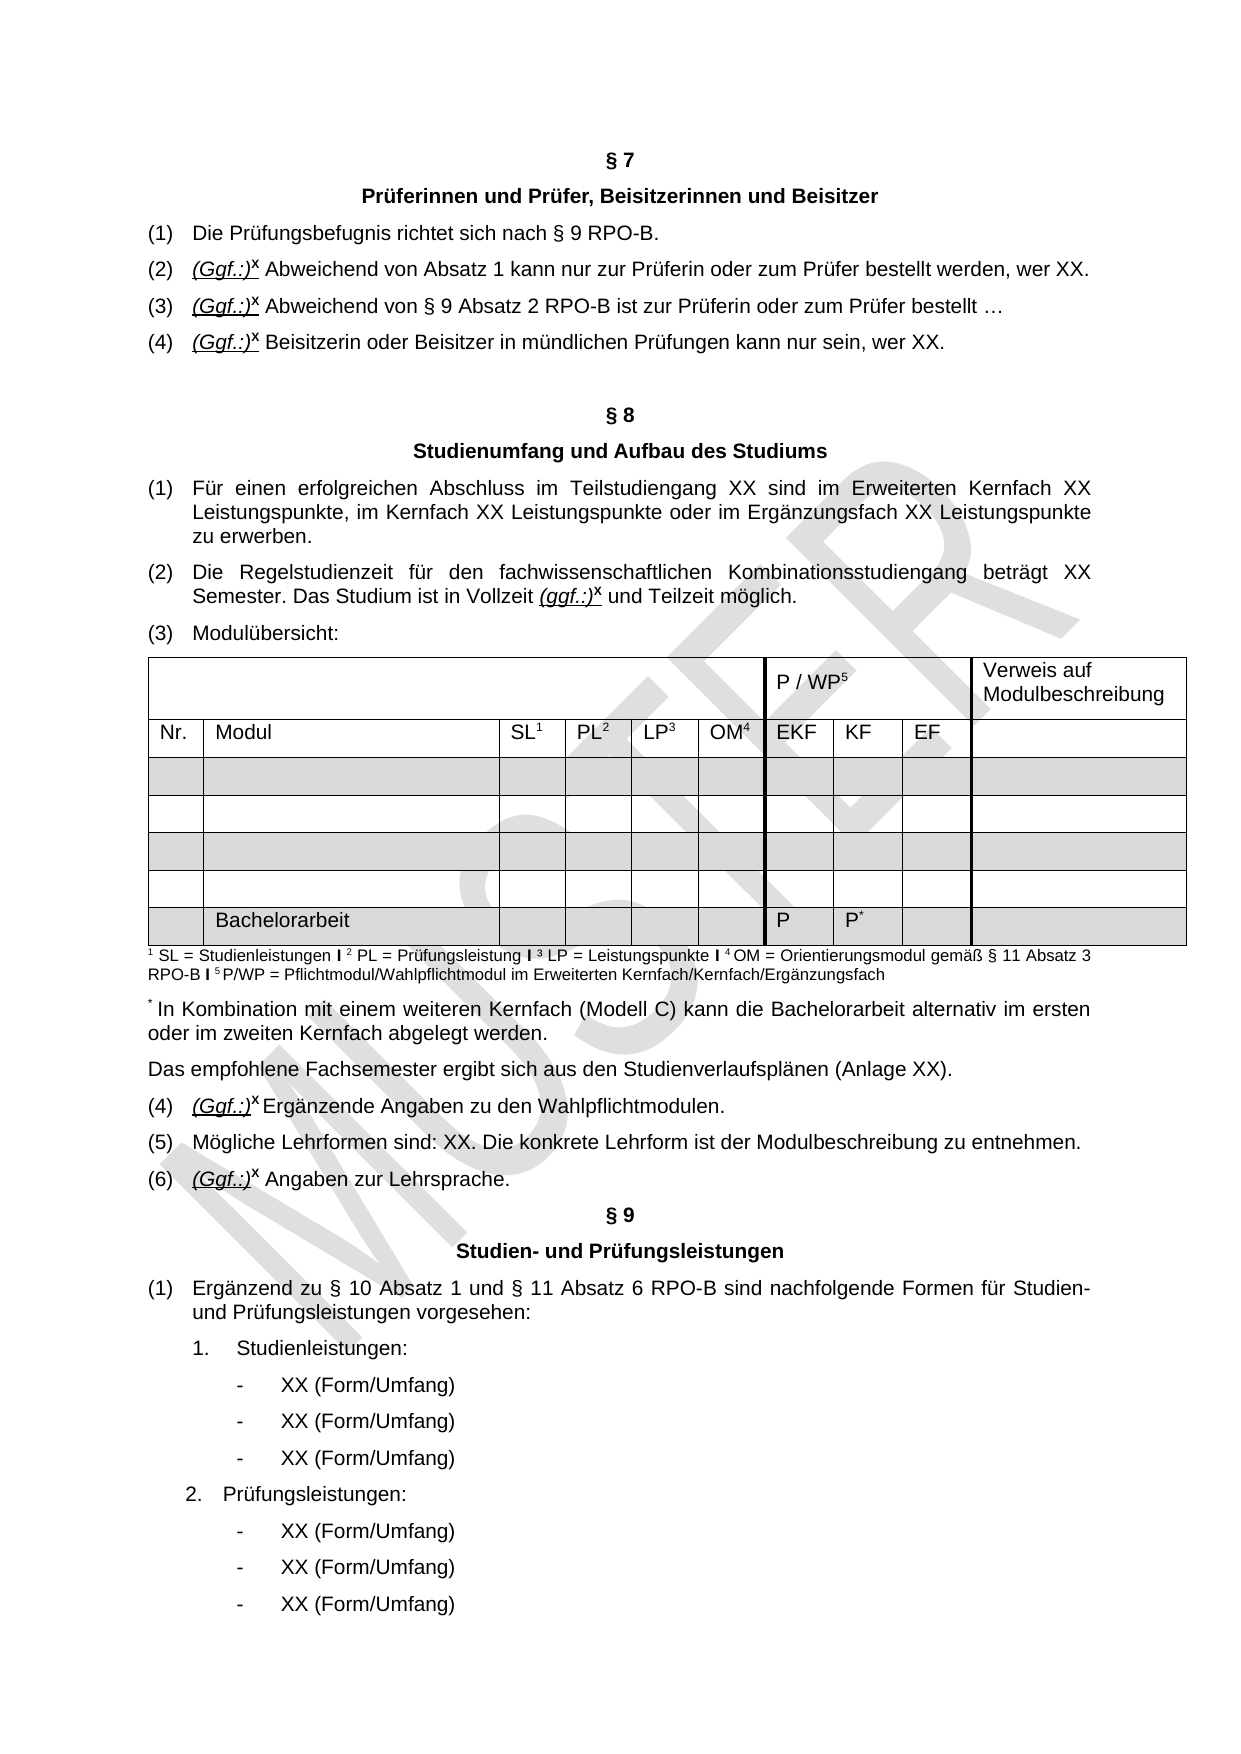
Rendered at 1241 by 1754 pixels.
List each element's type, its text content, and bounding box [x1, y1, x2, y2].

list XX (Form/Umfang) [236, 1591, 1092, 1615]
table_cell [973, 720, 1186, 757]
table_cell [632, 833, 698, 870]
table_cell [204, 833, 499, 870]
table_cell [149, 796, 203, 832]
table_cell [767, 871, 833, 907]
table_cell [903, 833, 970, 870]
list XX (Form/Umfang) [236, 1409, 1092, 1433]
table_cell [903, 796, 970, 832]
table_cell [767, 796, 833, 832]
list Studienleistungen: [192, 1336, 1092, 1360]
table_cell [500, 871, 565, 907]
table_cell [767, 758, 833, 795]
table_cell [903, 871, 970, 907]
table_cell [699, 908, 763, 945]
text Studien- und Prüfungsleistungen [148, 1239, 1092, 1263]
table_cell [204, 758, 499, 795]
text § 7 [148, 148, 1092, 172]
table_cell [973, 758, 1186, 795]
table_cell Bachelorarbeit [204, 908, 499, 945]
list (Ggf.:)X Ergänzende Angaben zu den Wahlpflichtmodulen. [148, 1093, 1092, 1117]
list XX (Form/Umfang) [236, 1373, 1092, 1397]
table_cell [632, 796, 698, 832]
table_cell [632, 758, 698, 795]
list Ergänzend zu § 10 Absatz 1 und § 11 Absatz 6 RPO-B sind nachfolgende Formen für Studien- und Prüfungsleistungen vorgesehen: [148, 1276, 1092, 1324]
text § 9 [148, 1203, 1092, 1227]
text Das empfohlene Fachsemester ergibt sich aus den Studienverlaufsplänen (Anlage XX). [148, 1057, 1092, 1081]
table_cell PL2 [566, 720, 631, 757]
list Prüfungsleistungen: [185, 1482, 1092, 1506]
text 1 SL = Studienleistungen I 2 PL = Prüfungsleistung I ³ LP = Leistungspunkte I 4 OM = Orientierungsmodul gemäß § 11 Absatz 3 RPO-B I 5 P/WP = Pflichtmodul/Wahlpflichtmodul im Erweiterten Kernfach/Kernfach/Ergänzungsfach [148, 946, 1092, 984]
table_cell [149, 833, 203, 870]
table_cell [632, 871, 698, 907]
table_cell [149, 871, 203, 907]
text Prüferinnen und Prüfer, Beisitzerinnen und Beisitzer [148, 184, 1092, 208]
table_cell Nr. [149, 720, 203, 757]
table_cell [699, 871, 763, 907]
table_cell OM4 [699, 720, 763, 757]
list (Ggf.:)X Abweichend von § 9 Absatz 2 RPO-B ist zur Prüferin oder zum Prüfer bestellt … [148, 293, 1092, 317]
table_header [149, 658, 763, 718]
table_cell [204, 871, 499, 907]
table_cell [767, 833, 833, 870]
list Mögliche Lehrformen sind: XX. Die konkrete Lehrform ist der Modulbeschreibung zu entnehmen. [148, 1130, 1092, 1154]
table_cell [834, 796, 902, 832]
table_cell [699, 833, 763, 870]
table_cell [566, 758, 631, 795]
table_cell P* [834, 908, 902, 945]
table_cell [834, 871, 902, 907]
table_header P / WP5 [767, 658, 970, 718]
list (Ggf.:)X Beisitzerin oder Beisitzer in mündlichen Prüfungen kann nur sein, wer XX. [148, 330, 1092, 354]
table_cell SL1 [500, 720, 565, 757]
table_cell KF [834, 720, 902, 757]
table_cell [566, 796, 631, 832]
table_cell Modul [204, 720, 499, 757]
table_cell [903, 908, 970, 945]
table_cell [973, 796, 1186, 832]
table_cell [500, 796, 565, 832]
text * In Kombination mit einem weiteren Kernfach (Modell C) kann die Bachelorarbeit alternativ im ersten oder im zweiten Kernfach abgelegt werden. [148, 997, 1092, 1044]
table_cell [973, 871, 1186, 907]
table_cell [632, 908, 698, 945]
table_cell [973, 833, 1186, 870]
table_header Verweis auf Modulbeschreibung [973, 658, 1186, 718]
table_cell [699, 758, 763, 795]
table_cell [204, 796, 499, 832]
table_cell [834, 758, 902, 795]
table_cell EKF [767, 720, 833, 757]
list Die Regelstudienzeit für den fachwissenschaftlichen Kombinationsstudiengang beträgt XX Semester. Das Studium ist in Vollzeit (ggf.:)X und Teilzeit möglich. [148, 560, 1092, 608]
list (Ggf.:)X Abweichend von Absatz 1 kann nur zur Prüferin oder zum Prüfer bestellt werden, wer XX. [148, 257, 1092, 281]
list XX (Form/Umfang) [236, 1555, 1092, 1579]
table_cell [149, 758, 203, 795]
table_cell [566, 871, 631, 907]
table_cell [500, 758, 565, 795]
list Modulübersicht: [148, 621, 1092, 644]
table_cell [500, 908, 565, 945]
table_cell P [767, 908, 833, 945]
table_cell [500, 833, 565, 870]
table_cell [566, 833, 631, 870]
table_cell [566, 908, 631, 945]
list XX (Form/Umfang) [236, 1446, 1092, 1469]
list XX (Form/Umfang) [236, 1518, 1092, 1542]
text § 8 [148, 403, 1092, 427]
table_cell [834, 833, 902, 870]
list Für einen erfolgreichen Abschluss im Teilstudiengang XX sind im Erweiterten Kernfach XX Leistungspunkte, im Kernfach XX Leistungspunkte oder im Ergänzungsfach XX Leistungspunkte zu erwerben. [148, 476, 1092, 548]
table_cell [149, 908, 203, 945]
text Studienumfang und Aufbau des Studiums [148, 439, 1092, 463]
table_cell [699, 796, 763, 832]
table_cell LP3 [632, 720, 698, 757]
table_cell [973, 908, 1186, 945]
table_cell [903, 758, 970, 795]
table_cell EF [903, 720, 970, 757]
list Die Prüfungsbefugnis richtet sich nach § 9 RPO-B. [148, 221, 1092, 244]
list (Ggf.:)X Angaben zur Lehrsprache. [148, 1166, 1092, 1190]
